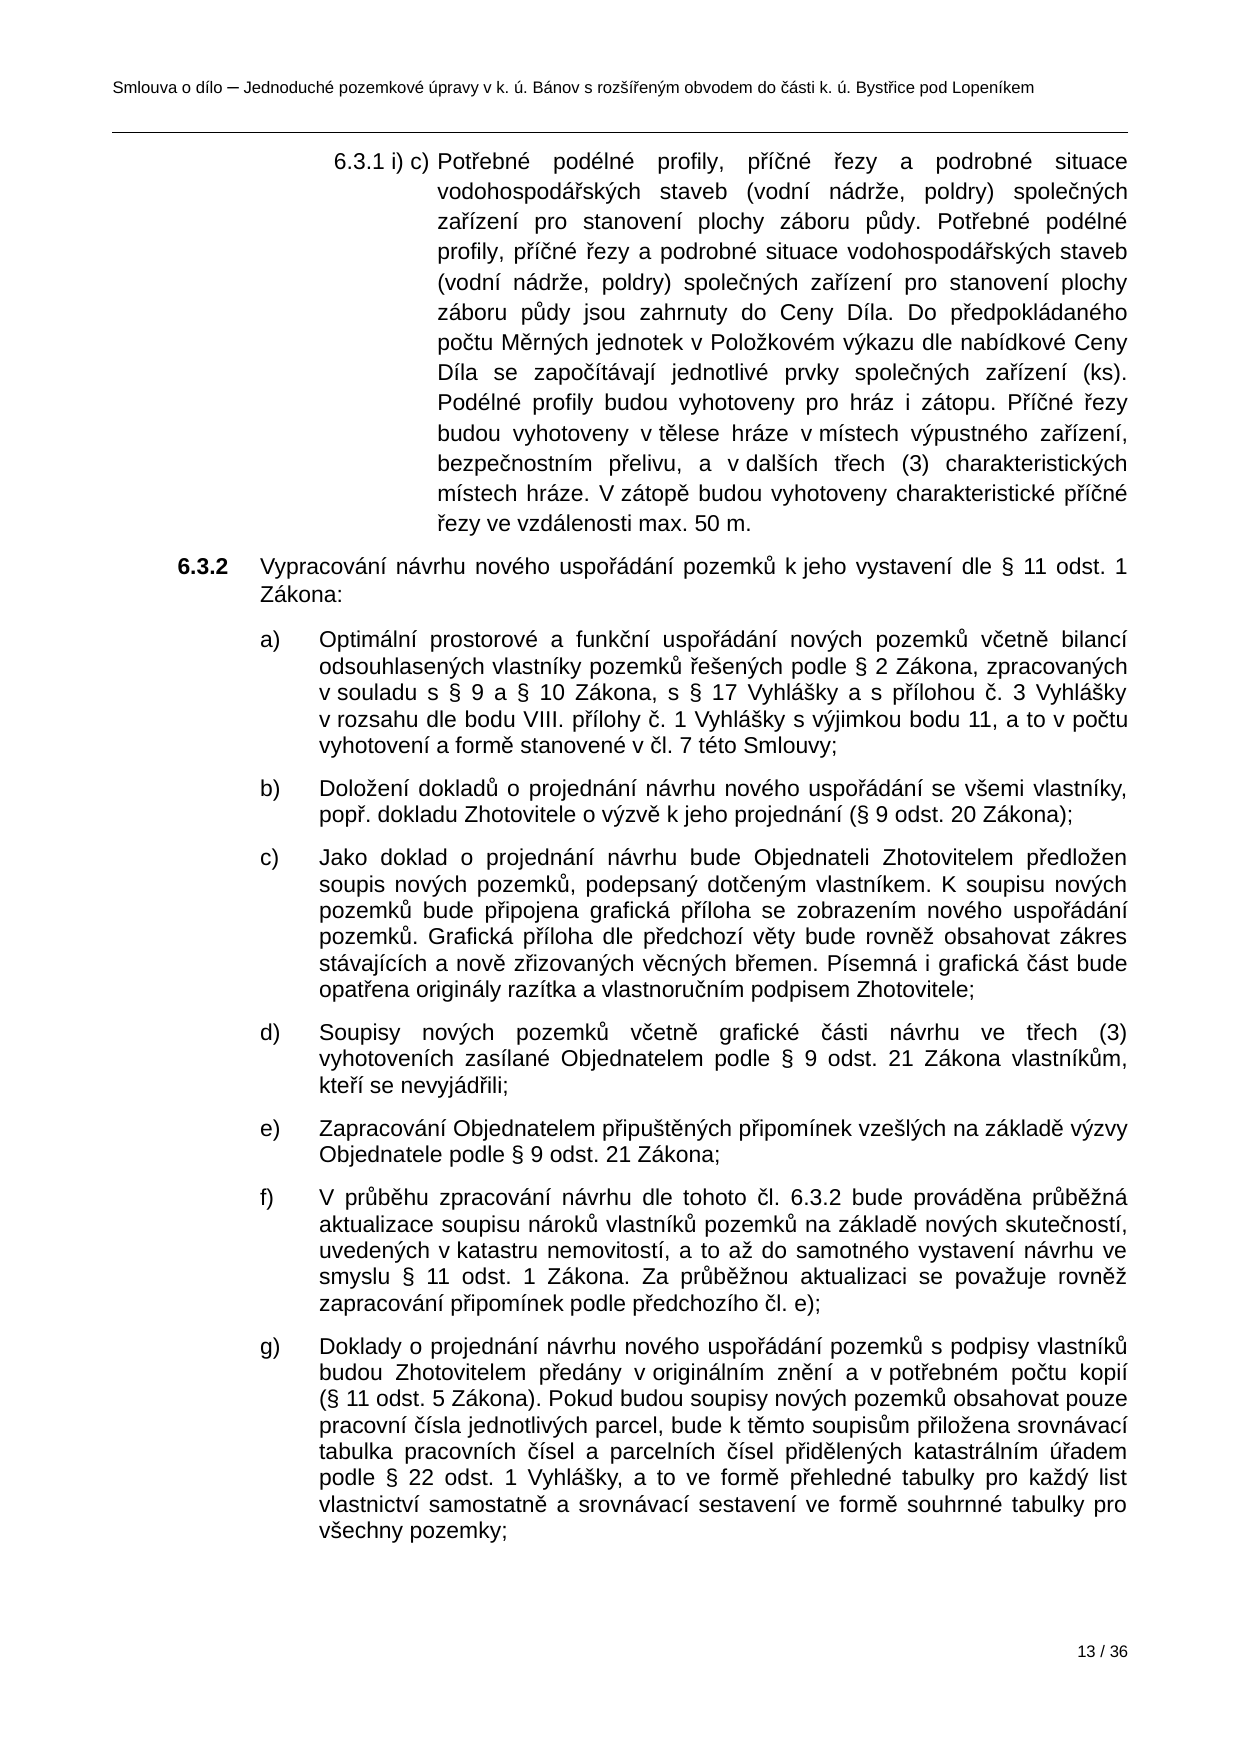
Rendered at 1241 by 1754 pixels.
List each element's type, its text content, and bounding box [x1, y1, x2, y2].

list Jako doklad o projednání návrhu bude Objednateli Zhotovitelem předložen soupis nových pozemků, podepsaný dotčeným vlastníkem. K soupisu nových pozemků bude připojena grafická příloha se zobrazením nového uspořádání pozemků. Grafická příloha dle předchozí věty bude rovněž obsahovat zákres stávajících a nově zřizovaných věcných břemen. Písemná i grafická část bude opatřena originály razítka a vlastnoručním podpisem Zhotovitele; [260, 844, 1128, 1002]
list Optimální prostorové a funkční uspořádání nových pozemků včetně bilancí odsouhlasených vlastníky pozemků řešených podle § 2 Zákona, zpracovaných v souladu s § 9 a § 10 Zákona, s § 17 Vyhlášky a s přílohou č. 3 Vyhlášky v rozsahu dle bodu VIII. přílohy č. 1 Vyhlášky s výjimkou bodu 11, a to v počtu vyhotovení a formě stanovené v čl. 7 této Smlouvy; [260, 626, 1128, 758]
list Doložení dokladů o projednání návrhu nového uspořádání se všemi vlastníky, popř. dokladu Zhotovitele o výzvě k jeho projednání (§ 9 odst. 20 Zákona); [260, 775, 1128, 828]
list Doklady o projednání návrhu nového uspořádání pozemků s podpisy vlastníků budou Zhotovitelem předány v originálním znění a v potřebném počtu kopií (§ 11 odst. 5 Zákona). Pokud budou soupisy nových pozemků obsahovat pouze pracovní čísla jednotlivých parcel, bude k těmto soupisům přiložena srovnávací tabulka pracovních čísel a parcelních čísel přidělených katastrálním úřadem podle § 22 odst. 1 Vyhlášky, a to ve formě přehledné tabulky pro každý list vlastnictví samostatně a srovnávací sestavení ve formě souhrnné tabulky pro všechny pozemky; [260, 1333, 1128, 1543]
list Soupisy nových pozemků včetně grafické části návrhu ve třech (3) vyhotoveních zasílané Objednatelem podle § 9 odst. 21 Zákona vlastníkům, kteří se nevyjádřili; [260, 1019, 1128, 1098]
list V průběhu zpracování návrhu dle tohoto čl. 6.3.2 bude prováděna průběžná aktualizace soupisu nároků vlastníků pozemků na základě nových skutečností, uvedených v katastru nemovitostí, a to až do samotného vystavení návrhu ve smyslu § 11 odst. 1 Zákona. Za průběžnou aktualizaci se považuje rovněž zapracování připomínek podle předchozího čl. e); [260, 1184, 1128, 1316]
list Potřebné podélné profily, příčné řezy a podrobné situace vodohospodářských staveb (vodní nádrže, poldry) společných zařízení pro stanovení plochy záboru půdy. Potřebné podélné profily, příčné řezy a podrobné situace vodohospodářských staveb (vodní nádrže, poldry) společných zařízení pro stanovení plochy záboru půdy jsou zahrnuty do Ceny Díla. Do předpokládaného počtu Měrných jednotek v Položkovém výkazu dle nabídkové Ceny Díla se započítávají jednotlivé prvky společných zařízení (ks). Podélné profily budou vyhotoveny pro hráz i zátopu. Příčné řezy budou vyhotoveny v tělese hráze v místech výpustného zařízení, bezpečnostním přelivu, a v dalších třech (3) charakteristických místech hráze. V zátopě budou vyhotoveny charakteristické příčné řezy ve vzdálenosti max. 50 m. [334, 148, 1128, 537]
text Vypracování návrhu nového uspořádání pozemků k jeho vystavení dle § 11 odst. 1 Zákona: [177, 553, 1128, 608]
list Zapracování Objednatelem připuštěných připomínek vzešlých na základě výzvy Objednatele podle § 9 odst. 21 Zákona; [260, 1115, 1128, 1167]
